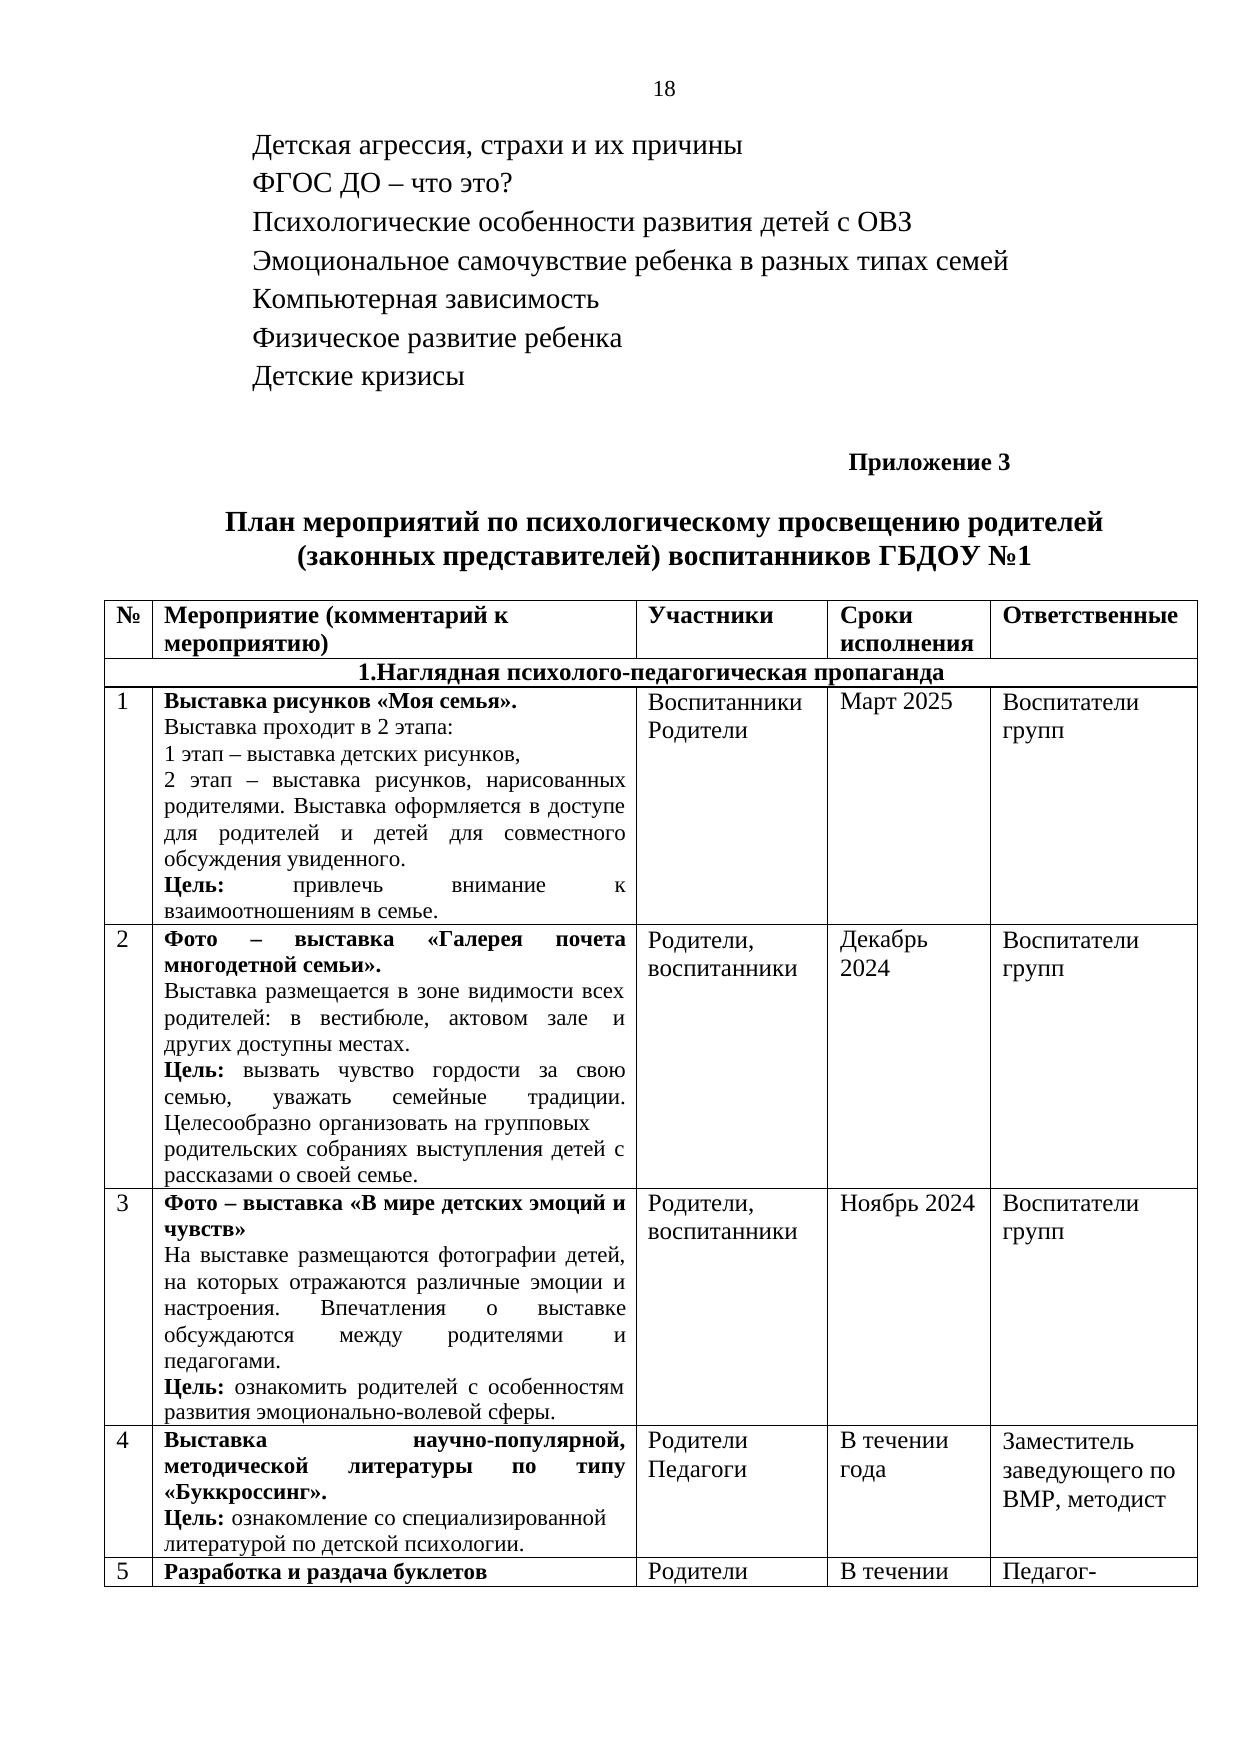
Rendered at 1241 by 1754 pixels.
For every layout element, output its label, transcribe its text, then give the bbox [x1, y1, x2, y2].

text Приложение 3 [92, 447, 1010, 475]
table_cell Разработка и раздача буклетов [153, 1558, 636, 1586]
table_cell Выставка научно-популярной, методической литературы по типу «Буккроссинг». Цель: ознакомление со специализированной литературой по детской психологии. [153, 1426, 636, 1557]
table_cell Родители, воспитанники [637, 1189, 827, 1425]
table_cell Заместитель заведующего по ВМР, методист [991, 1426, 1197, 1557]
table_cell В течении [828, 1558, 990, 1586]
table_cell Педагог- [991, 1558, 1197, 1586]
table_cell Фото – выставка «Галерея почета многодетной семьи». Выставка размещается в зоне видимости всех родителей: в вестибюле, актовом зале и других доступны местах. Цель: вызвать чувство гордости за свою семью, уважать семейные традиции. Целесообразно организовать на групповых родительских собраниях выступления детей с рассказами о своей семье. [153, 925, 636, 1188]
table_cell 1 [105, 688, 152, 924]
table_cell Воспитатели групп [991, 1189, 1197, 1425]
table_cell В течении года [828, 1426, 990, 1557]
table_cell 2 [105, 925, 152, 1188]
table_cell 1.Наглядная психолого-педагогическая пропаганда [105, 659, 1197, 686]
text Психологические особенности развития детей с ОВЗ Эмоциональное самочувствие ребенка в разных типах семей Компьютерная зависимость [252, 204, 1043, 315]
table_cell Выставка рисунков «Моя семья». Выставка проходит в 2 этапа: этап – выставка детских рисунков, этап – выставка рисунков, нарисованных родителями. Выставка оформляется в доступе для родителей и детей для совместного обсуждения увиденного. Цель: привлечь внимание к взаимоотношениям в семье. [153, 688, 636, 924]
table_cell Ноябрь 2024 [828, 1189, 990, 1425]
table_header Сроки исполнения [828, 601, 990, 657]
table_cell 5 [105, 1558, 152, 1586]
table_cell 3 [105, 1189, 152, 1425]
subtitle План мероприятий по психологическому просвещению родителей (законных представителей) воспитанников ГБДОУ №1 [194, 504, 1134, 571]
table_cell Воспитанники Родители [637, 688, 827, 924]
table_cell Родители [637, 1558, 827, 1586]
table_cell Декабрь 2024 [828, 925, 990, 1188]
table_header № [105, 601, 152, 657]
table_cell Родители Педагоги [637, 1426, 827, 1557]
text Физическое развитие ребенка Детские кризисы [252, 320, 624, 392]
table_header Ответственные [991, 601, 1197, 657]
table_cell Фото – выставка «В мире детских эмоций и чувств» На выставке размещаются фотографии детей, на которых отражаются различные эмоции и настроения. Впечатления о выставке обсуждаются между родителями и педагогами. Цель: ознакомить родителей с особенностям развития эмоционально-волевой сферы. [153, 1189, 636, 1425]
table_cell Родители, воспитанники [637, 925, 827, 1188]
table_header Участники [637, 601, 827, 657]
table_cell 4 [105, 1426, 152, 1557]
table_cell Март 2025 [828, 688, 990, 924]
table_cell Воспитатели групп [991, 925, 1197, 1188]
table_header Мероприятие (комментарий к мероприятию) [153, 601, 636, 657]
table_cell Воспитатели групп [991, 688, 1197, 924]
text Детская агрессия, страхи и их причины ФГОС ДО – что это? [252, 127, 818, 199]
